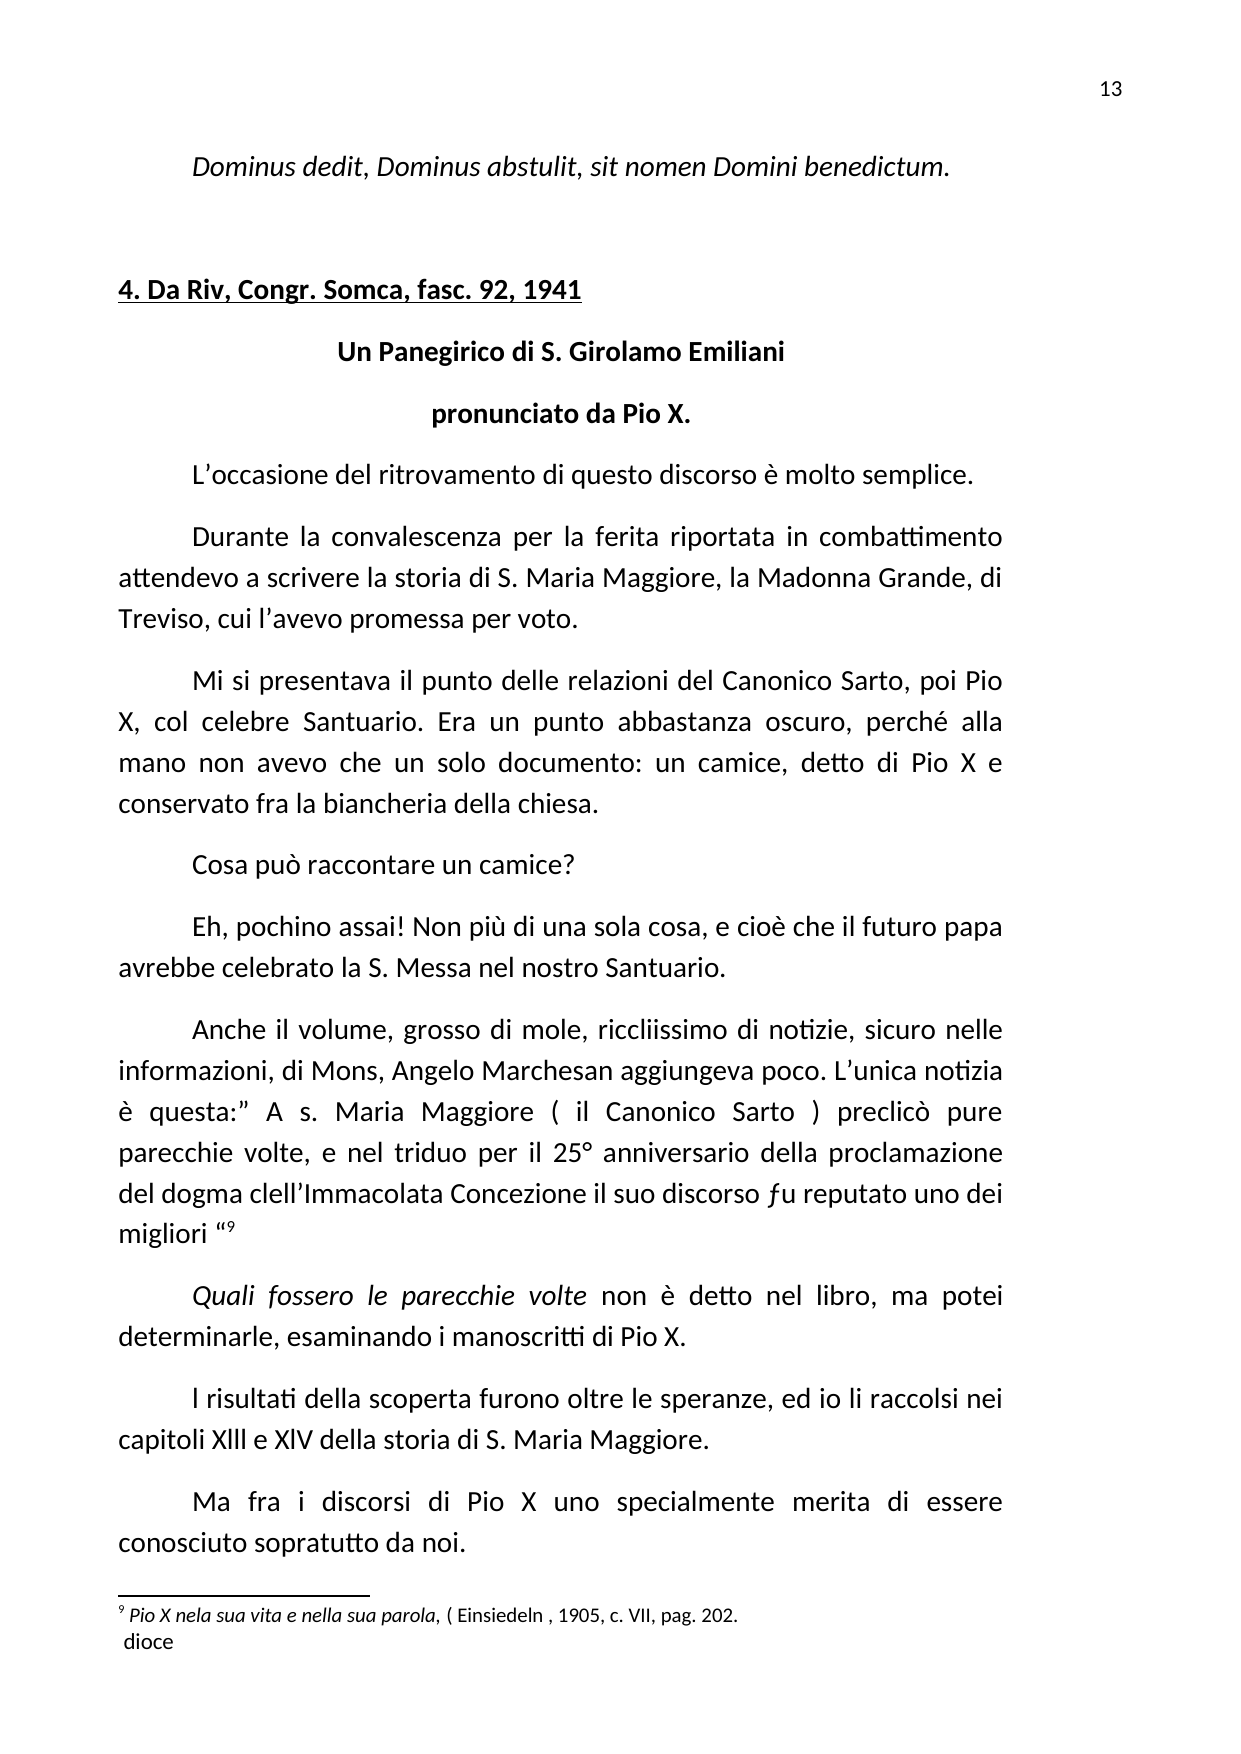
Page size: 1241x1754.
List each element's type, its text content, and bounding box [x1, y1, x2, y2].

text Anche il volume, grosso di mole, riccliissimo di notizie, sicuro nelle informazioni, di Mons, Angelo Marchesan aggiungeva poco. L’unica notizia è questa:” A s. Maria Maggiore ( il Canonico Sarto ) preclicò pure parecchie volte, e nel triduo per il 25° anniversario della proclamazione del dogma clell’Immacolata Concezione il suo discorso ƒu reputato uno dei migliori “ [118, 1011, 1004, 1251]
text Durante la convalescenza per la ferita riportata in combattimento attendevo a scrivere la storia di S. Maria Maggiore, la Madonna Grande, di Treviso, cui l’avevo promessa per voto. [118, 518, 1004, 636]
text Mi si presentava il punto delle relazioni del Canonico Sarto, poi Pio X, col celebre Santuario. Era un punto abbastanza oscuro, perché alla mano non avevo che un solo documento: un camice, detto di Pio X e conservato fra la biancheria della chiesa. [118, 662, 1004, 820]
text Dominus dedit, Dominus abstulit, sit nomen Domini benedictum. [118, 148, 1004, 183]
text Un Panegirico di S. Girolamo Emiliani [118, 333, 1004, 368]
text Quali fossero le parecchie volte non è detto nel libro, ma potei determinarle, esaminando i manoscritti di Pio X. [118, 1277, 1004, 1354]
text 4. Da Riv, Congr. Somca, fasc. 92, 1941 [118, 271, 1004, 307]
text Eh, pochino assai! Non più di una sola cosa, e cioè che il futuro papa avrebbe celebrato la S. Messa nel nostro Santuario. [118, 908, 1004, 985]
text L’occasione del ritrovamento di questo discorso è molto semplice. [118, 456, 1004, 492]
text Ma fra i discorsi di Pio X uno specialmente merita di essere conosciuto sopratutto da noi. [118, 1483, 1004, 1559]
text pronunciato da Pio X. [118, 395, 1004, 430]
text Cosa può raccontare un camice? [118, 846, 1004, 882]
text l risultati della scoperta furono oltre le speranze, ed io li raccolsi nei capitoli Xlll e XlV della storia di S. Maria Maggiore. [118, 1380, 1004, 1457]
